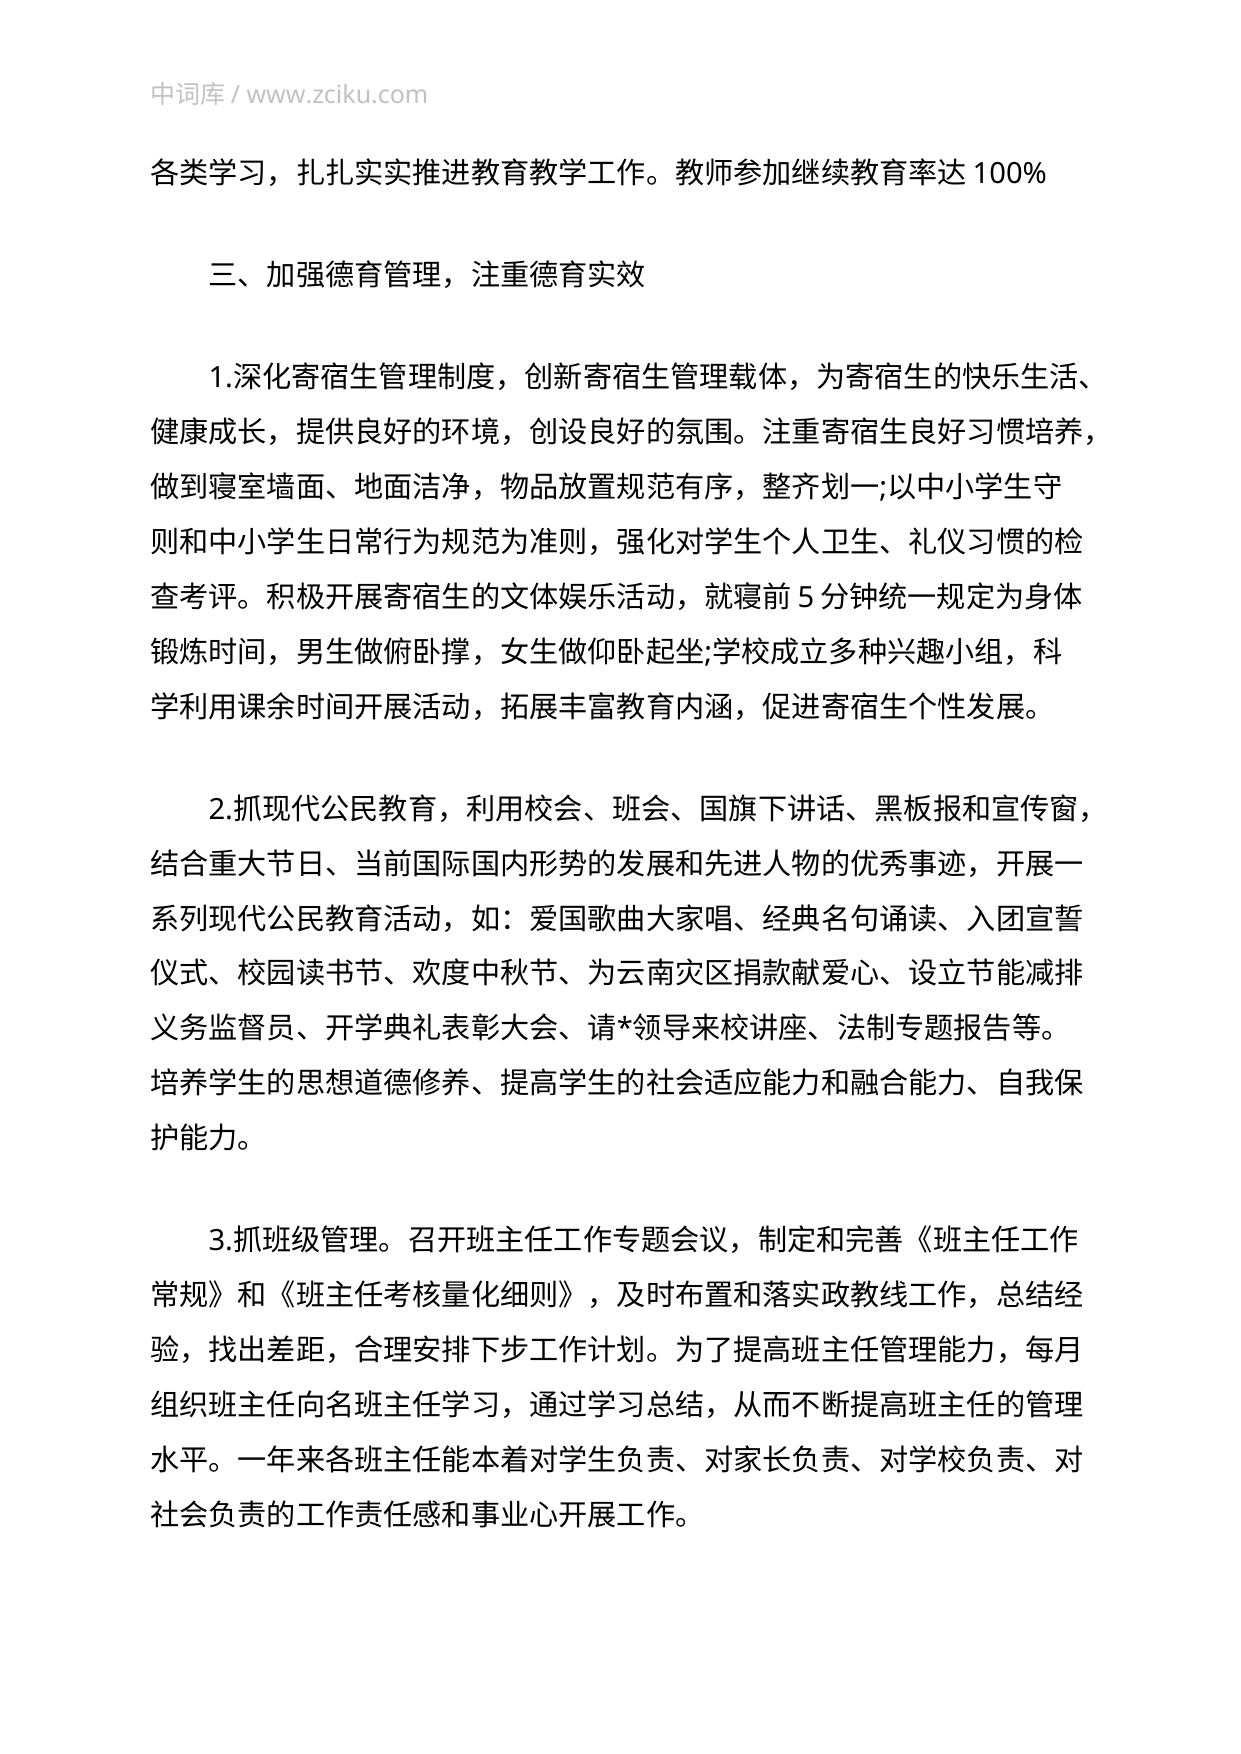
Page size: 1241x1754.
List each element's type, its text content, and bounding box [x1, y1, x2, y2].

text 1.深化寄宿生管理制度，创新寄宿生管理载体，为寄宿生的快乐生活、健康成长，提供良好的环境，创设良好的氛围。注重寄宿生良好习惯培养，做到寝室墙面、地面洁净，物品放置规范有序，整齐划一;以中小学生守则和中小学生日常行为规范为准则，强化对学生个人卫生、礼仪习惯的检查考评。积极开展寄宿生的文体娱乐活动，就寝前5分钟统一规定为身体锻炼时间，男生做俯卧撑，女生做仰卧起坐;学校成立多种兴趣小组，科学利用课余时间开展活动，拓展丰富教育内涵，促进寄宿生个性发展。 [150, 354, 1090, 726]
text 三、加强德育管理，注重德育实效 [150, 252, 1090, 294]
text 2.抓现代公民教育，利用校会、班会、国旗下讲话、黑板报和宣传窗，结合重大节日、当前国际国内形势的发展和先进人物的优秀事迹，开展一系列现代公民教育活动，如：爱国歌曲大家唱、经典名句诵读、入团宣誓仪式、校园读书节、欢度中秋节、为云南灾区捐款献爱心、设立节能减排义务监督员、开学典礼表彰大会、请*领导来校讲座、法制专题报告等。培养学生的思想道德修养、提高学生的社会适应能力和融合能力、自我保护能力。 [150, 785, 1090, 1157]
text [150, 150, 1090, 192]
text 3.抓班级管理。召开班主任工作专题会议，制定和完善《班主任工作常规》和《班主任考核量化细则》，及时布置和落实政教线工作，总结经验，找出差距，合理安排下步工作计划。为了提高班主任管理能力，每月组织班主任向名班主任学习，通过学习总结，从而不断提高班主任的管理水平。一年来各班主任能本着对学生负责、对家长负责、对学校负责、对社会负责的工作责任感和事业心开展工作。 [150, 1217, 1090, 1533]
